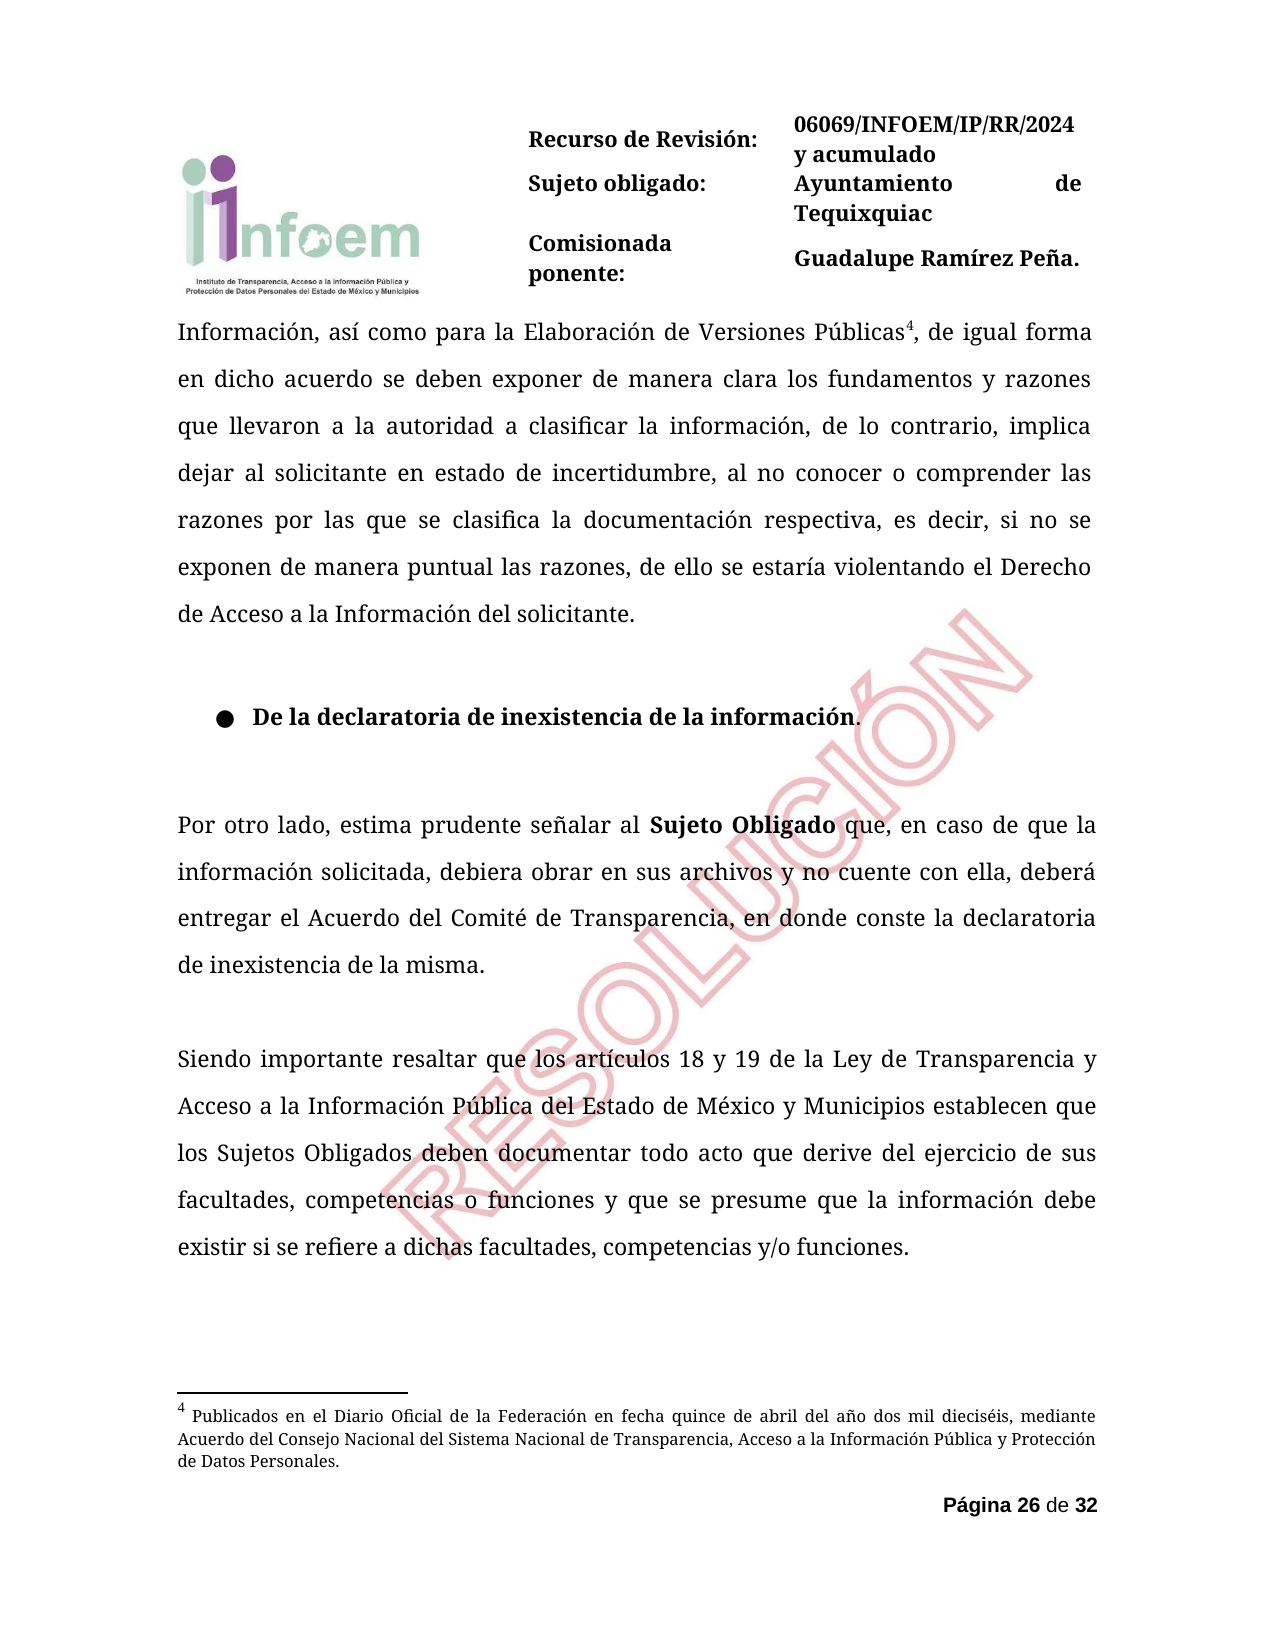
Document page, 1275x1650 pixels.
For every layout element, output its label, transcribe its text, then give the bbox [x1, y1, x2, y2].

text Siendo importante resaltar que los artículos 18 y 19 de la Ley de Transparencia y Acceso a la Información Pública del Estado de México y Municipios establecen que los Sujetos Obligados deben documentar todo acto que derive del ejercicio de sus facultades, competencias o funciones y que se presume que la información debe existir si se refiere a dichas facultades, competencias y/o funciones. [177, 1043, 1098, 1262]
picture [64, 95, 1275, 1650]
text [177, 316, 1092, 629]
list De la declaratoria de inexistencia de la información. [215, 691, 1092, 738]
text Por otro lado, estima prudente señalar al Sujeto Obligado que, en caso de que la información solicitada, debiera obrar en sus archivos y no cuente con ella, deberá entregar el Acuerdo del Comité de Transparencia, en donde conste la declaratoria de inexistencia de la misma. [177, 809, 1098, 981]
